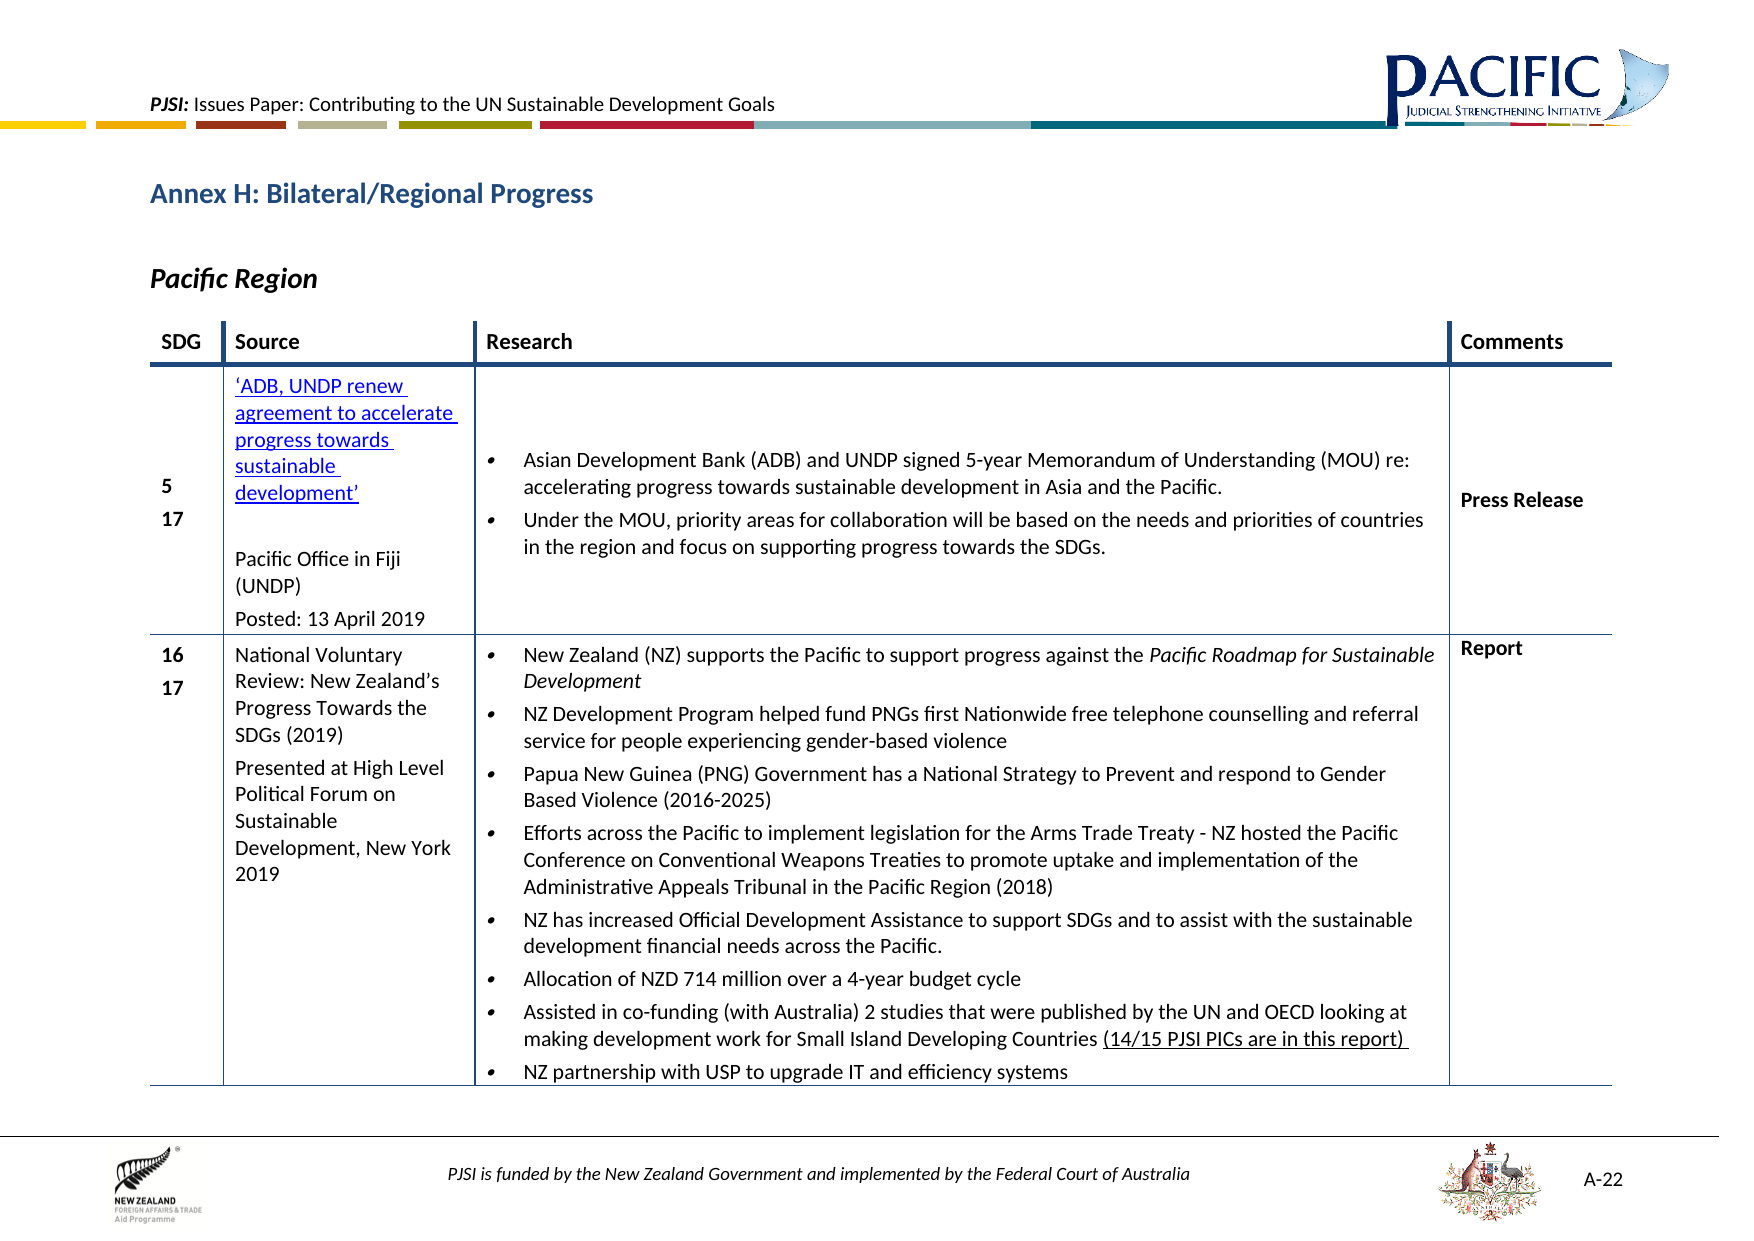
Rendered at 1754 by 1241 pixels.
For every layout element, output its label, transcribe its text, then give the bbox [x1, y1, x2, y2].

table_header Research [477, 321, 1447, 362]
table_cell 16 17 [150, 635, 223, 1084]
picture [106, 1140, 209, 1230]
table_cell Press Release [1450, 367, 1612, 633]
subtitle Annex H: Bilateral/Regional Progress [150, 175, 1604, 211]
table_cell ‘ADB, UNDP renew agreement to accelerate progress towards sustainable development’ Pacific Office in Fiji (UNDP) Posted: 13 April 2019 [224, 367, 474, 633]
table_header Comments [1452, 321, 1612, 362]
table_cell Report [1450, 635, 1612, 1084]
table_cell 5 17 [150, 367, 223, 633]
picture [0, 47, 1669, 129]
subtitle Pacific Region [150, 261, 1604, 296]
table_header SDG [150, 321, 221, 362]
table_header Source [226, 321, 473, 362]
table_cell Asian Development Bank (ADB) and UNDP signed 5-year Memorandum of Understanding (MOU) re: accelerating progress towards sustainable development in Asia and the Pacific. Under the MOU, priority areas for collaboration will be based on the needs and priorities of countries in the region and focus on supporting progress towards the SDGs. [476, 367, 1449, 633]
picture [1434, 1140, 1546, 1223]
